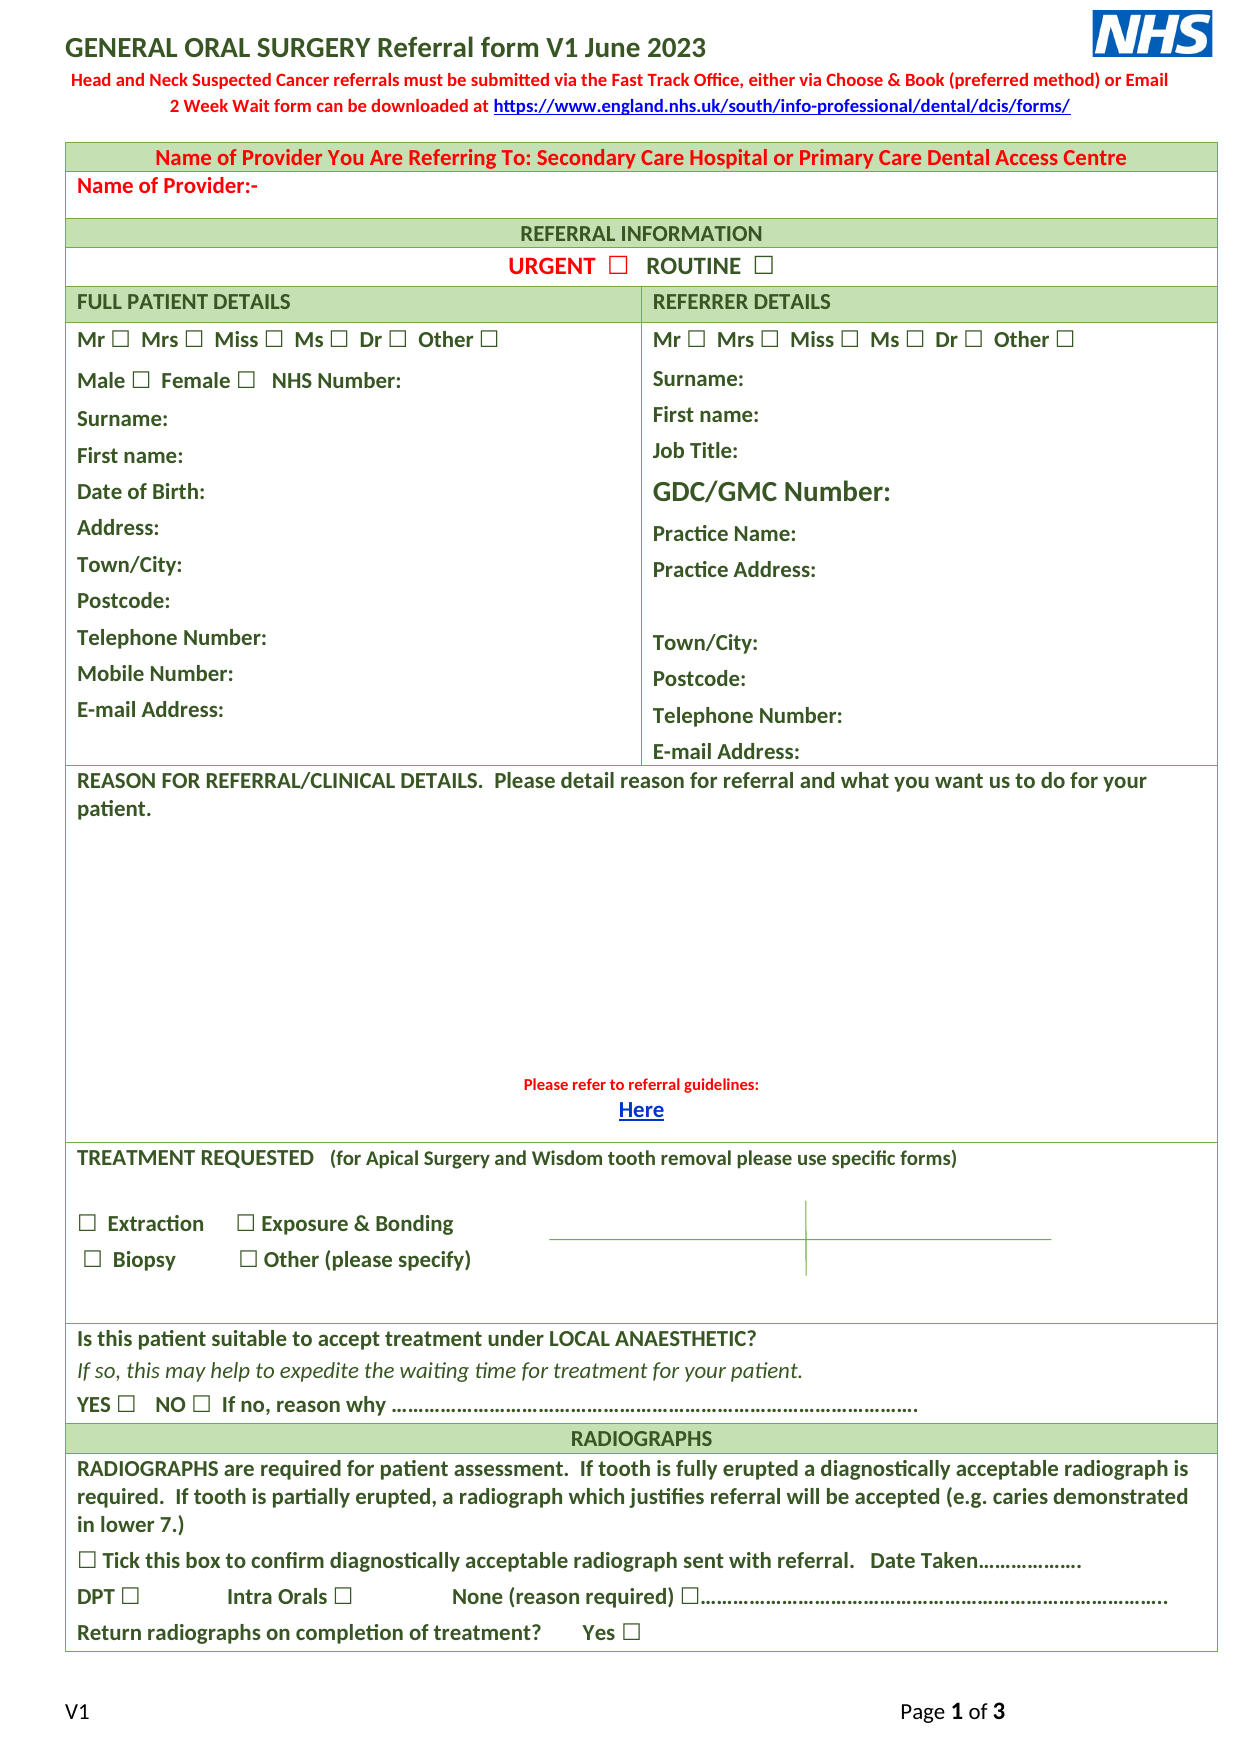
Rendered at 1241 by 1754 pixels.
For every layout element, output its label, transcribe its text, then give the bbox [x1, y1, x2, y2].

table_cell REFERRAL INFORMATION [66, 219, 1217, 247]
table_cell FULL PATIENT DETAILS [66, 287, 641, 322]
picture [1091, 10, 1213, 56]
table_cell Is this patient suitable to accept treatment under LOCAL ANAESTHETIC? If so, this may help to expedite the waiting time for treatment for your patient. YES NO If no, reason why ……………………………………………………………………………………. [66, 1324, 1217, 1423]
table_cell Mr Mrs Miss Ms Dr ☐ Other Male Female NHS Number: Surname: First name: Date of Birth: Address: Town/City: Postcode: Telephone Number: Mobile Number: E-mail Address: [66, 323, 641, 765]
text Head and Neck Suspected Cancer referrals must be submitted via the Fast Track Office, either via Choose & Book (preferred method) or Email 2 Week Wait form can be downloaded at https://www.england.nhs.uk/south/info-professional/dental/dcis/forms/ [65, 68, 1175, 117]
table_header Name of Provider You Are Referring To: Secondary Care Hospital or Primary Care Dental Access Centre [66, 143, 1217, 171]
table_cell URGENT ROUTINE [66, 248, 1217, 286]
table_cell REFERRER DETAILS [642, 287, 1217, 322]
table_cell REASON FOR REFERRAL/CLINICAL DETAILS. Please detail reason for referral and what you want us to do for your patient. Please refer to referral guidelines: Here [66, 766, 1217, 1142]
table_cell TREATMENT REQUESTED (for Apical Surgery and Wisdom tooth removal please use specific forms) Extraction Exposure & Bonding Biopsy Other (please specify) [66, 1143, 1217, 1323]
table_cell RADIOGRAPHS are required for patient assessment. If tooth is fully erupted a diagnostically acceptable radiograph is required. If tooth is partially erupted, a radiograph which justifies referral will be accepted (e.g. caries demonstrated in lower 7.) Tick this box to confirm diagnostically acceptable radiograph sent with referral. Date Taken………………. DPT Intra Orals None (reason required) ………………………………………………………………………….. Return radiographs on completion of treatment? Yes [66, 1454, 1217, 1651]
table_cell RADIOGRAPHS [66, 1424, 1217, 1453]
table_cell Name of Provider:- [66, 172, 1217, 218]
table_cell Mr Mrs Miss Ms Dr Other Surname: First name: Job Title: GDC/GMC Number: Practice Name: Practice Address: Town/City: Postcode: Telephone Number: E-mail Address: [642, 323, 1217, 765]
